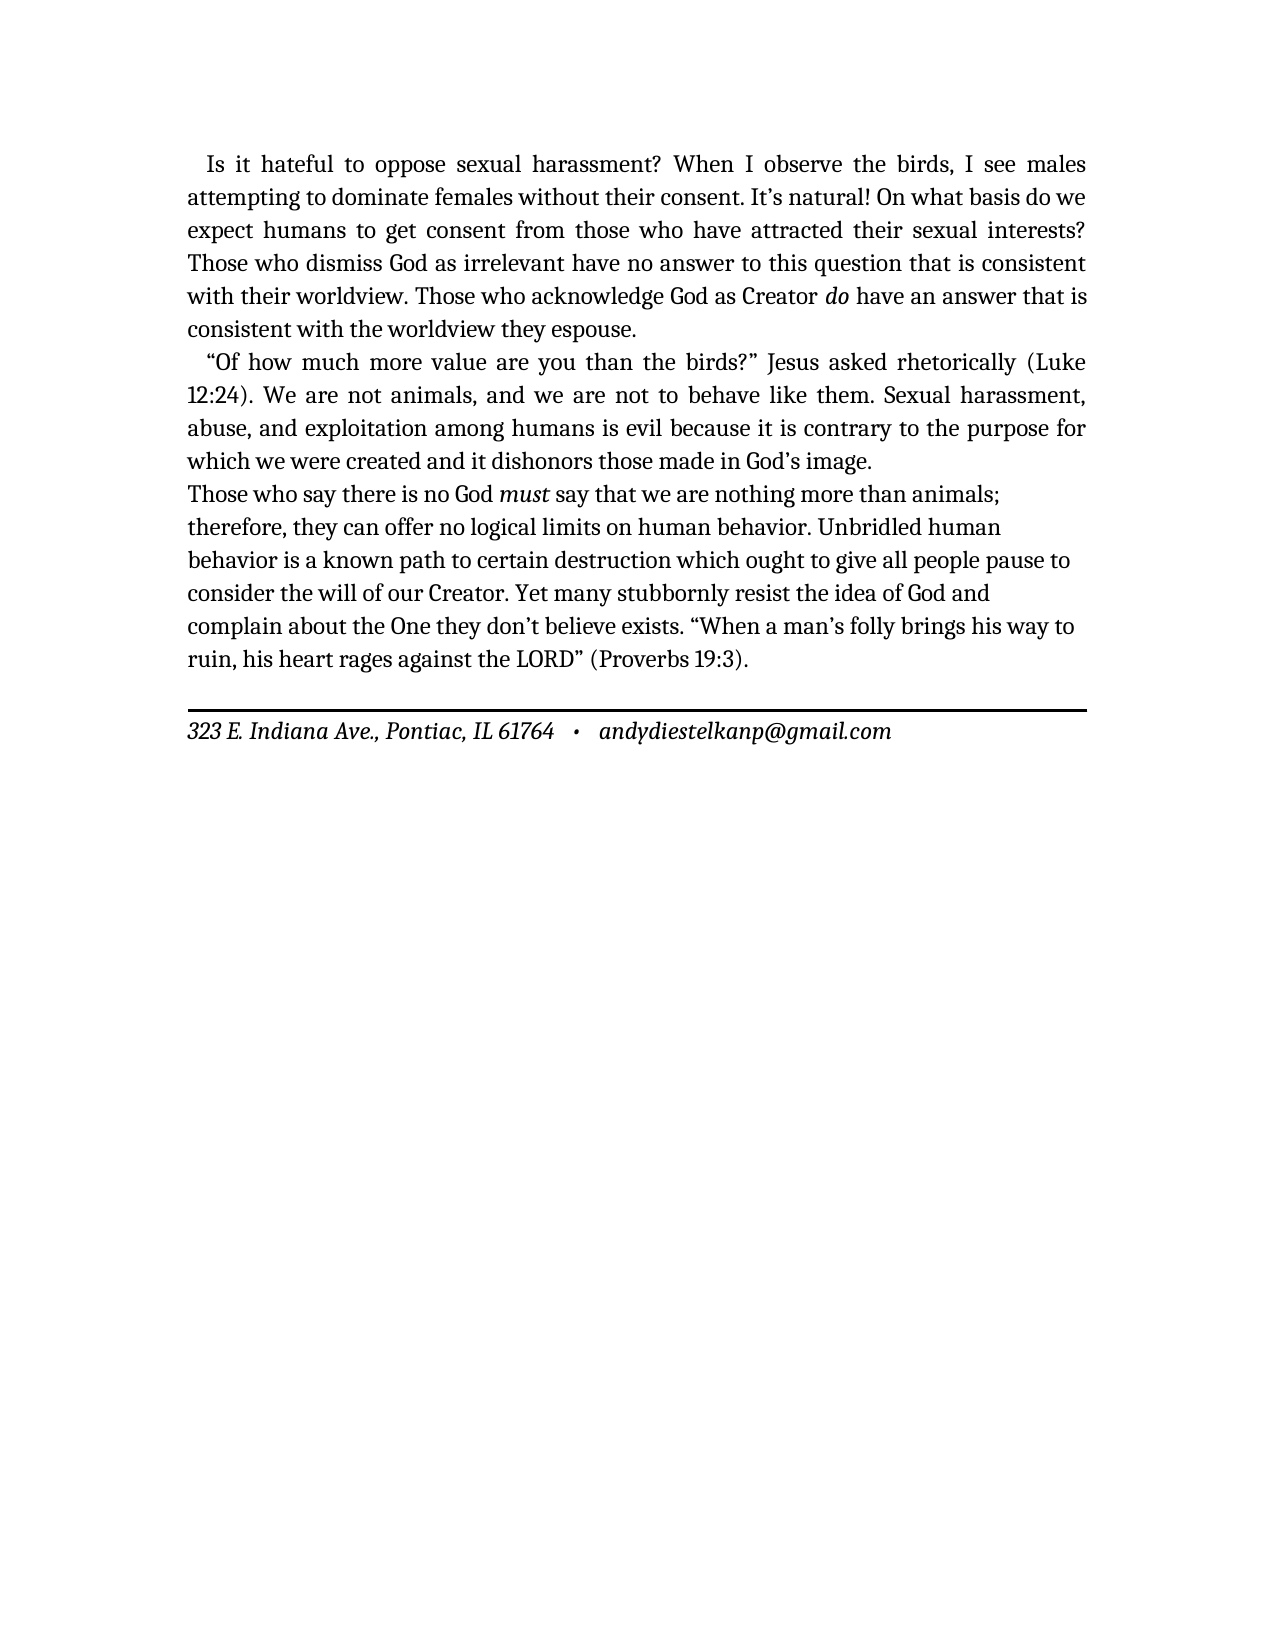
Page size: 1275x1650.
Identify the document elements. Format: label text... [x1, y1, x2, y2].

text “Of how much more value are you than the birds?” Jesus asked rhetorically (Luke 12:24). We are not animals, and we are not to behave like them. Sexual harassment, abuse, and exploitation among humans is evil because it is contrary to the purpose for which we were created and it dishonors those made in God’s image. [187, 348, 1087, 476]
text Those who say there is no God must say that we are nothing more than animals; therefore, they can offer no logical limits on human behavior. Unbridled human behavior is a known path to certain destruction which ought to give all people pause to consider the will of our Creator. Yet many stubbornly resist the idea of God and complain about the One they don’t believe exists. “When a man’s folly brings his way to ruin, his heart rages against the LORD” (Proverbs 19:3). [187, 480, 1087, 674]
text Is it hateful to oppose sexual harassment? When I observe the birds, I see males attempting to dominate females without their consent. It’s natural! On what basis do we expect humans to get consent from those who have attracted their sexual interests? Those who dismiss God as irrelevant have no answer to this question that is consistent with their worldview. Those who acknowledge God as Creator do have an answer that is consistent with the worldview they espouse. [187, 150, 1087, 344]
text 323 E. Indiana Ave., Pontiac, IL 61764 • andydiestelkanp@gmail.com [187, 717, 1087, 745]
